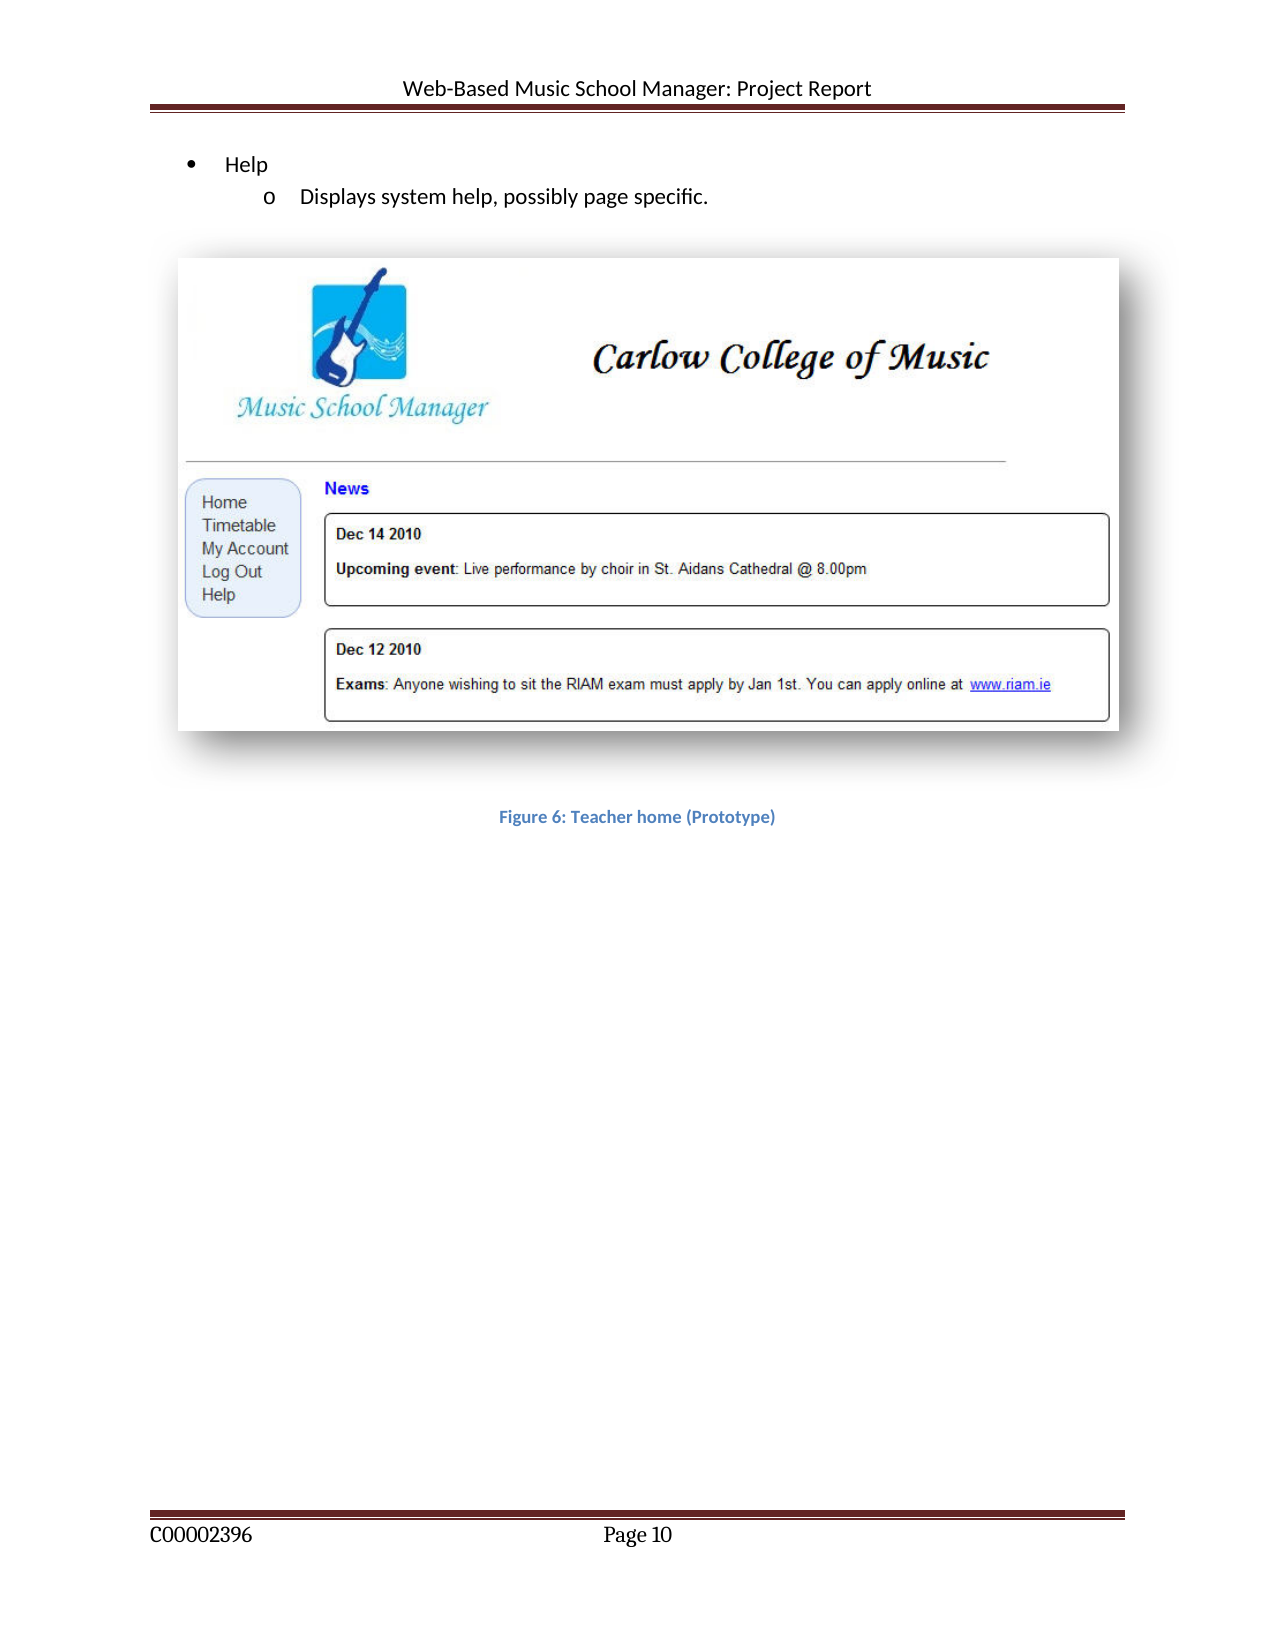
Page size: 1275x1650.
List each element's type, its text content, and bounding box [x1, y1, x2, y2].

picture [178, 258, 1119, 731]
list Displays system help, possibly page specific. [262, 182, 1125, 211]
list Help [187, 150, 1125, 178]
